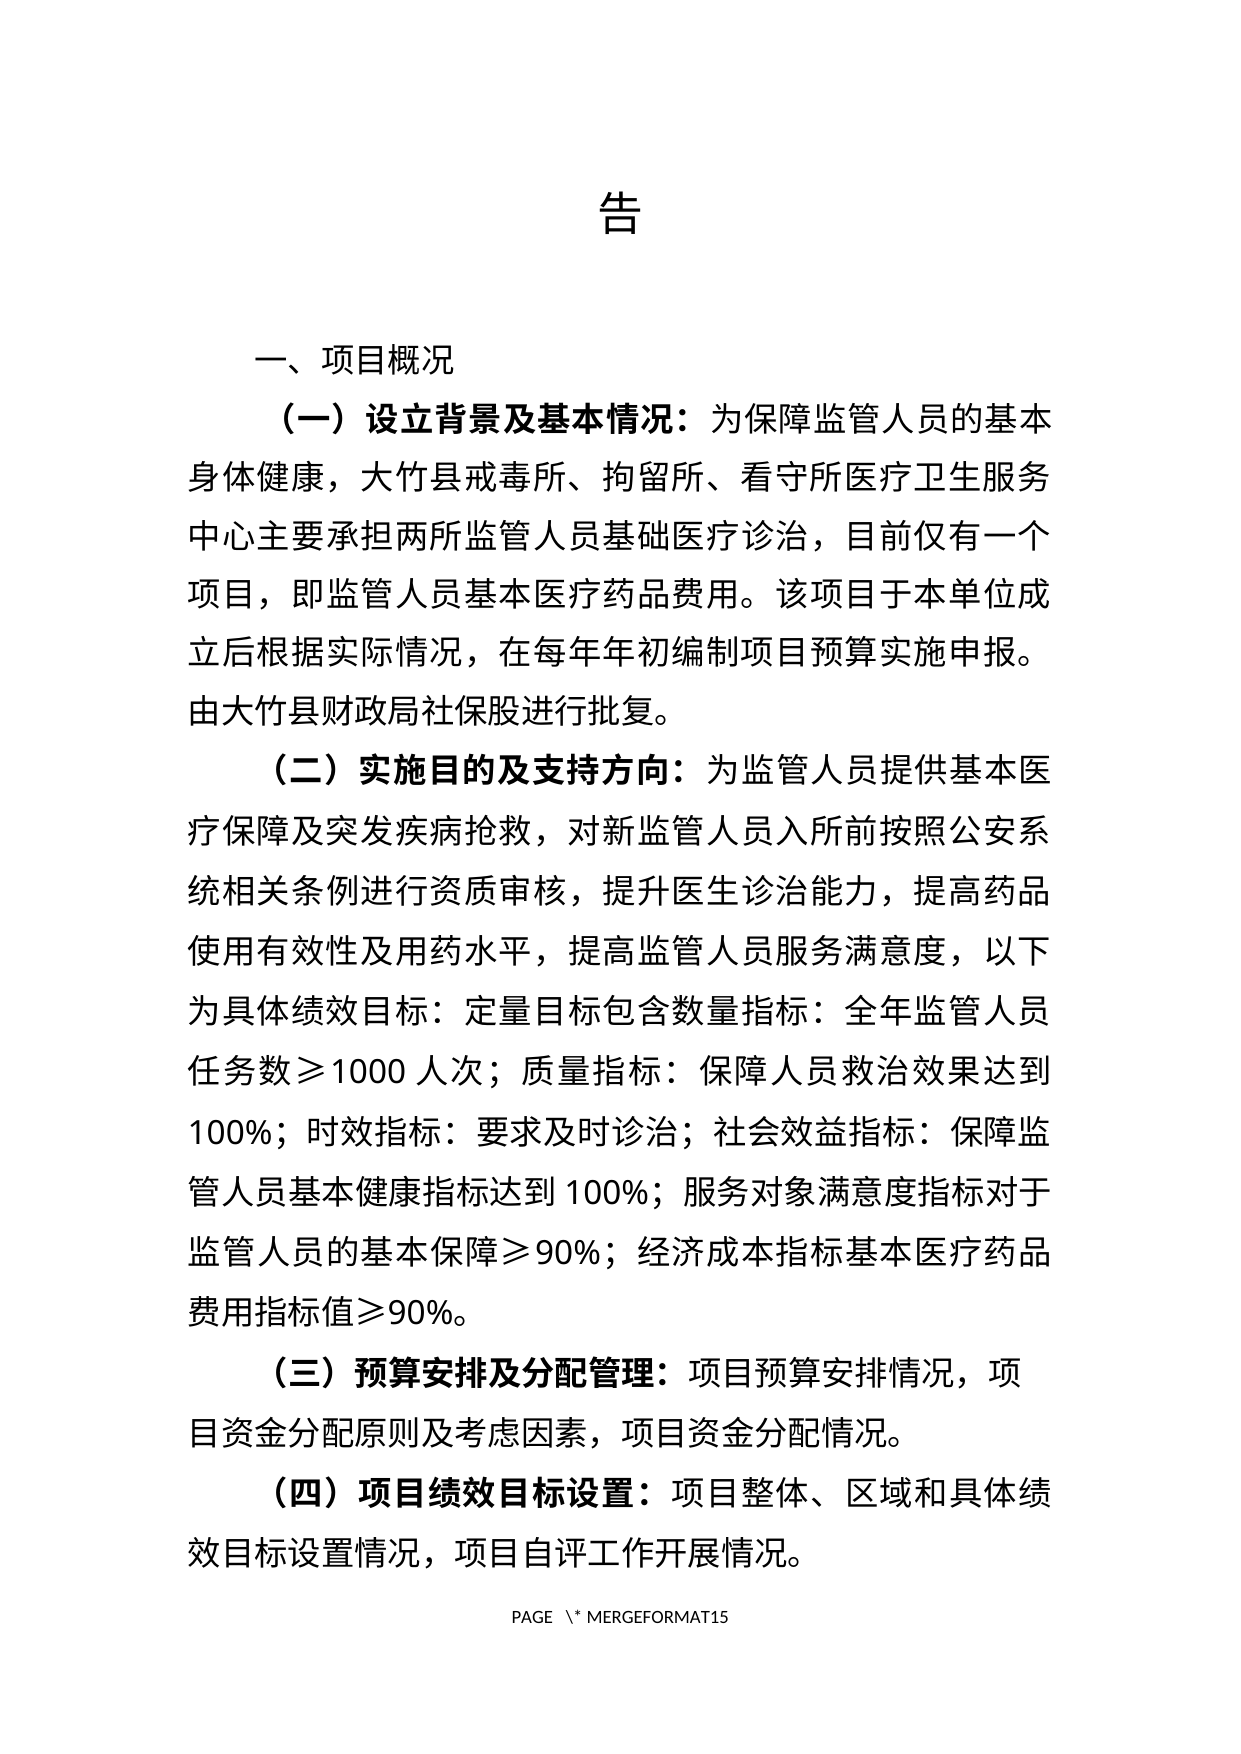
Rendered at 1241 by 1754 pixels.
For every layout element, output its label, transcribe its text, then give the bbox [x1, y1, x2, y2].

text 一、项目概况 [187, 324, 1053, 385]
text （二）实施目的及支持方向：为监管人员提供基本医疗保障及突发疾病抢救，对新监管人员入所前按照公安系统相关条例进行资质审核，提升医生诊治能力，提高药品使用有效性及用药水平，提高监管人员服务满意度，以下为具体绩效目标：定量目标包含数量指标：全年监管人员任务数≥1000人次；质量指标：保障人员救治效果达到100%；时效指标：要求及时诊治；社会效益指标：保障监管人员基本健康指标达到100%；服务对象满意度指标对于监管人员的基本保障≥90%；经济成本指标基本医疗药品费用指标值≥90%。 [187, 735, 1053, 1337]
text （一）设立背景及基本情况：为保障监管人员的基本身体健康，大竹县戒毒所、拘留所、看守所医疗卫生服务中心主要承担两所监管人员基础医疗诊治，目前仅有一个项目，即监管人员基本医疗药品费用。该项目于本单位成立后根据实际情况，在每年年初编制项目预算实施申报。由大竹县财政局社保股进行批复。 [187, 385, 1053, 735]
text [187, 162, 1053, 259]
text （四）项目绩效目标设置：项目整体、区域和具体绩效目标设置情况，项目自评工作开展情况。 [187, 1457, 1053, 1578]
list （三）预算安排及分配管理：项目预算安排情况，项目资金分配原则及考虑因素，项目资金分配情况。 [187, 1337, 1053, 1457]
